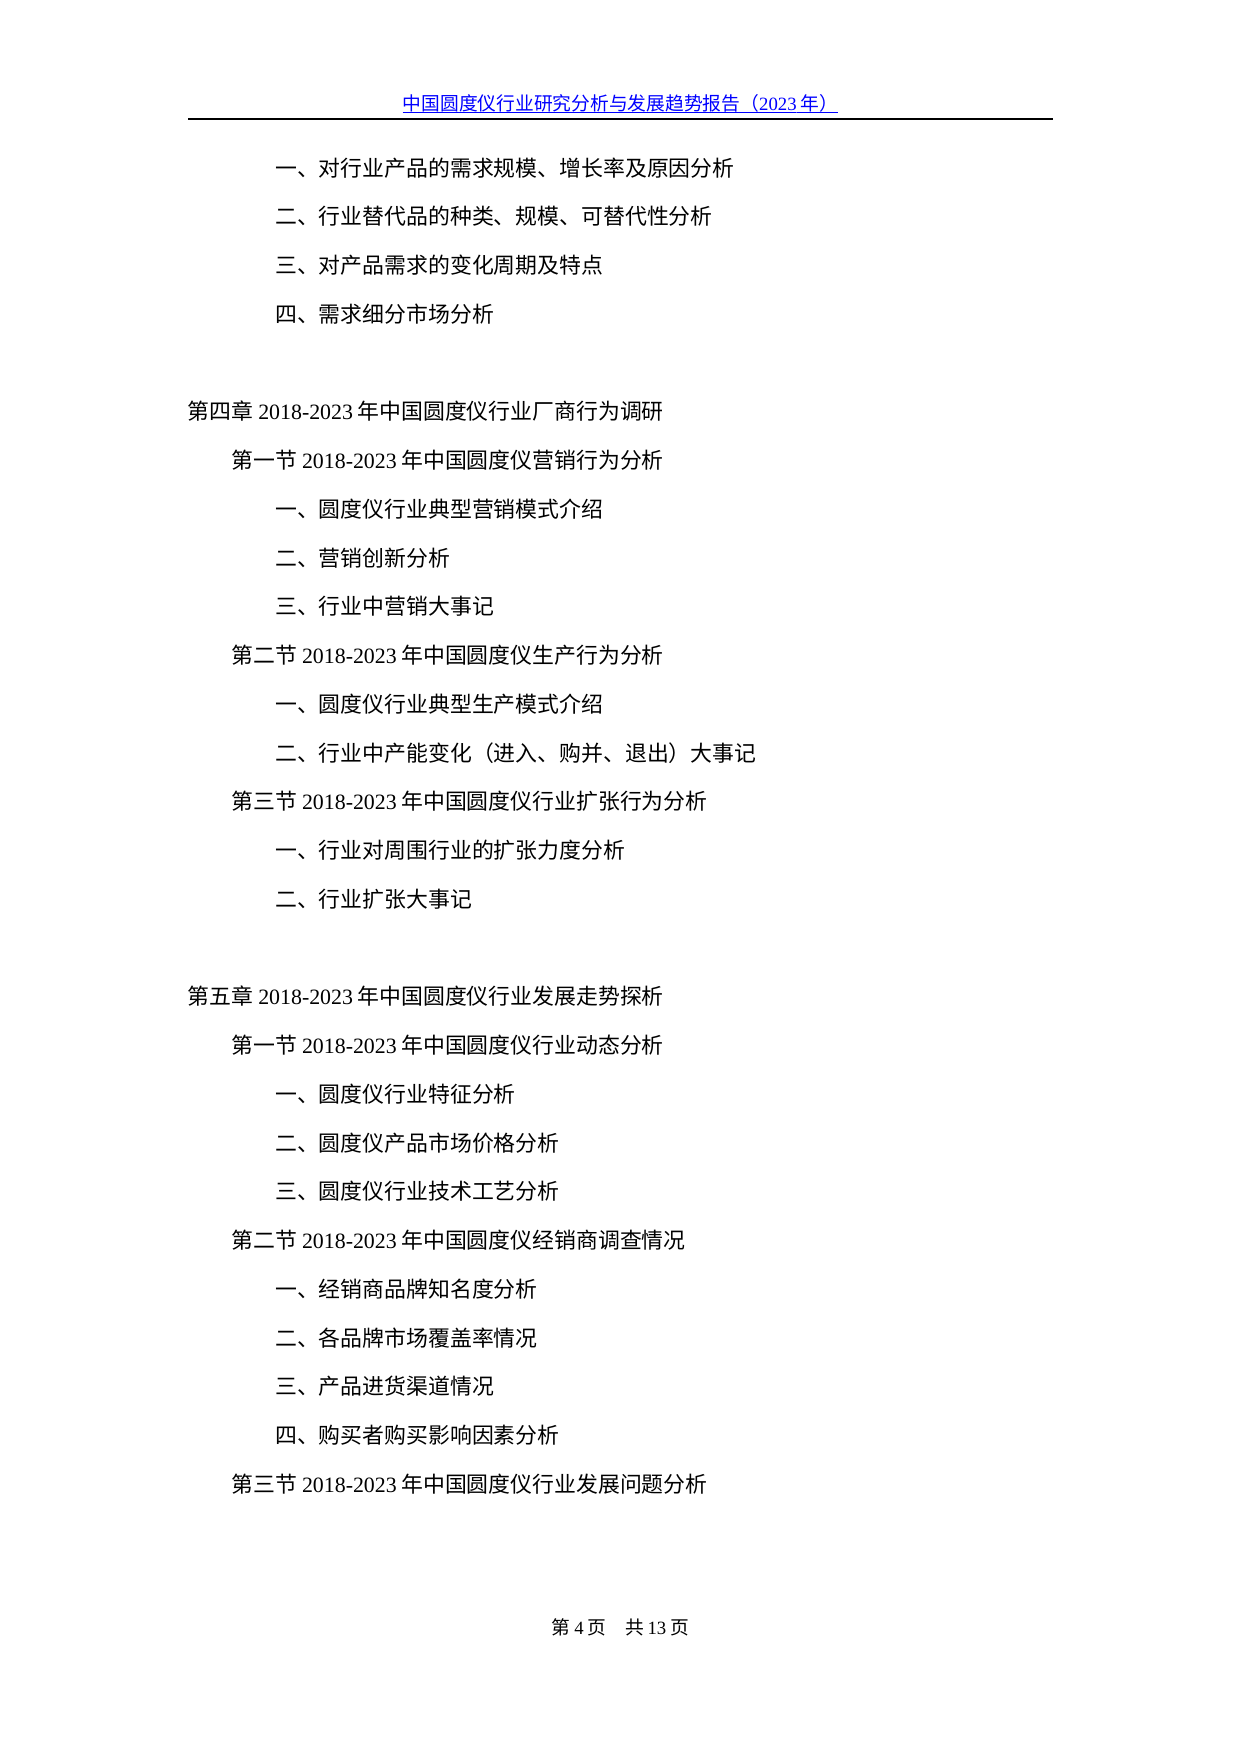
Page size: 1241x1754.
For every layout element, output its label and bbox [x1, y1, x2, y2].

text [187, 150, 1053, 1499]
